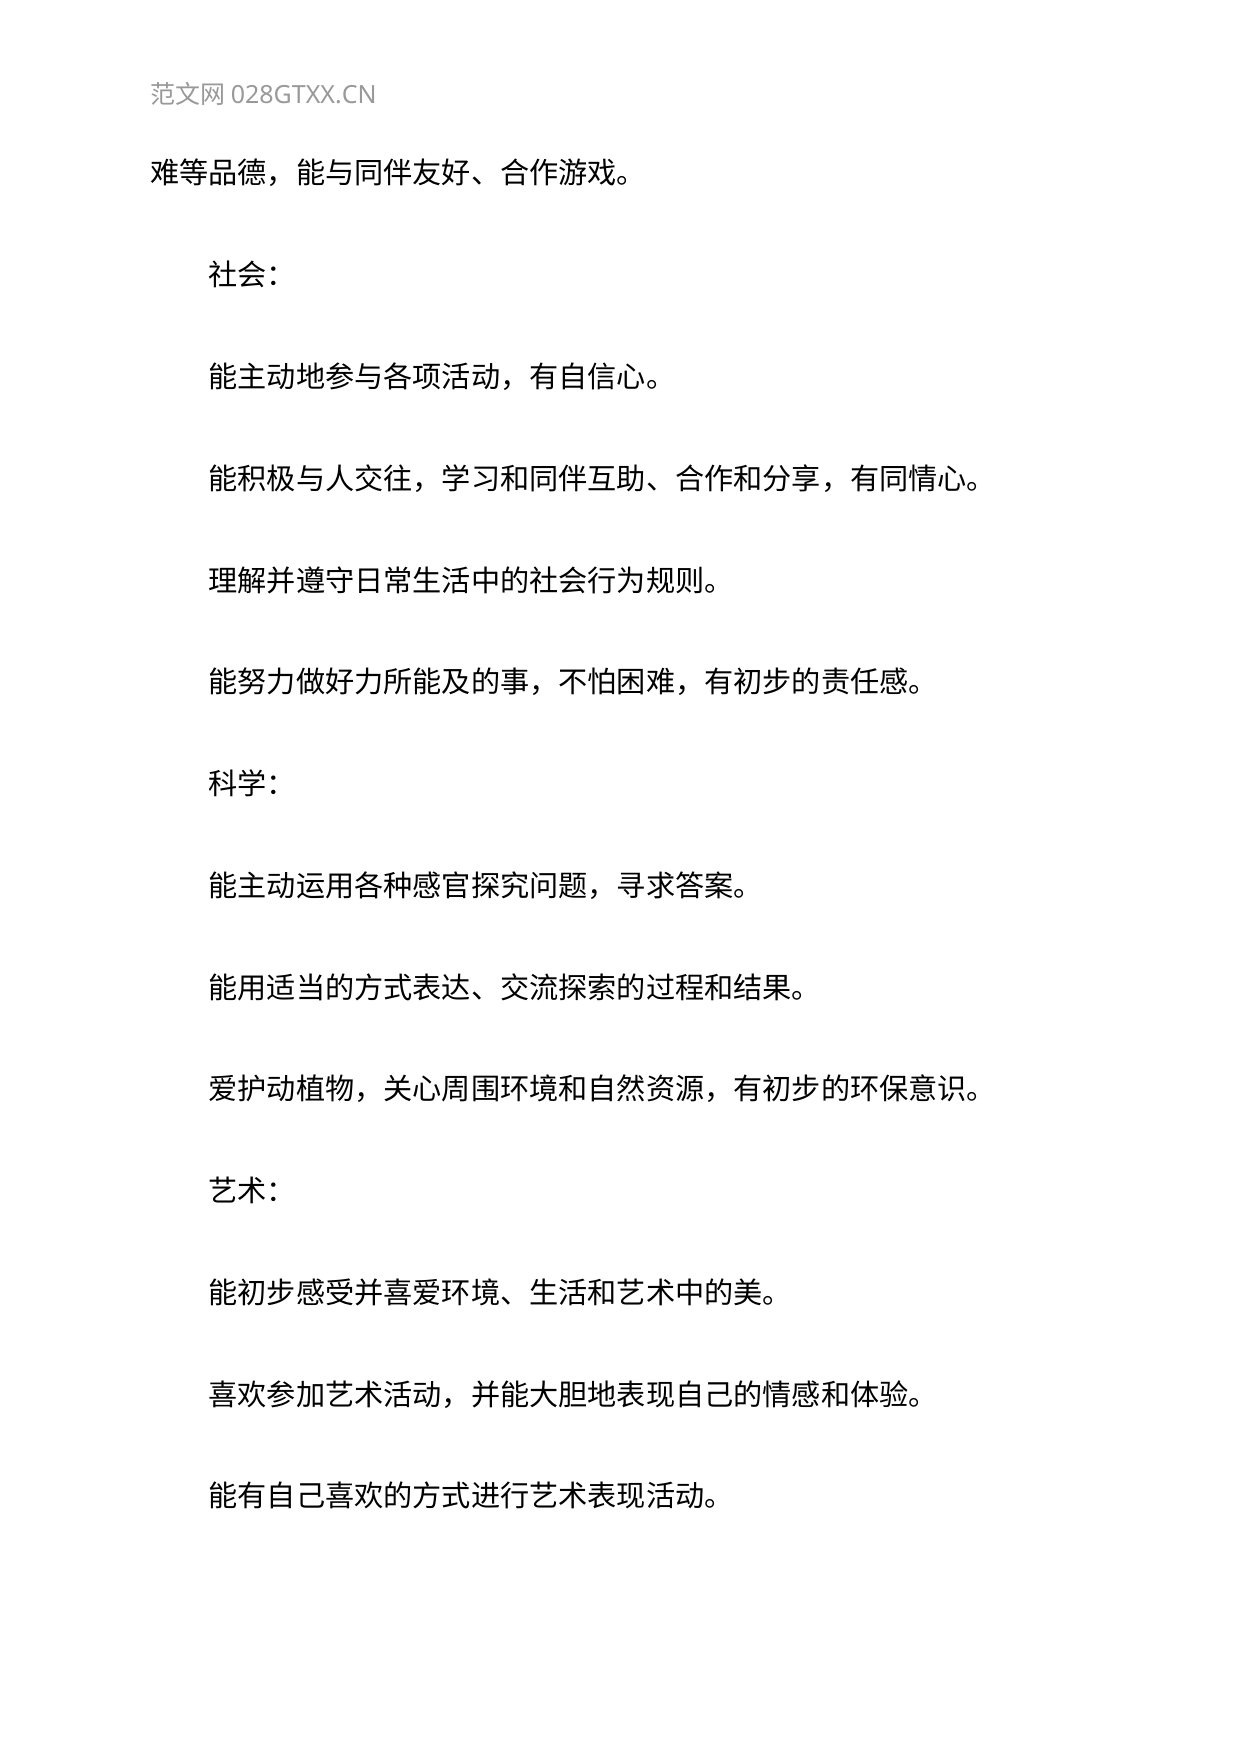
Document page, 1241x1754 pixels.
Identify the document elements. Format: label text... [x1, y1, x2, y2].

text 能初步感受并喜爱环境、生活和艺术中的美。 [150, 1269, 1090, 1312]
text 社会： [150, 252, 1090, 294]
text 爱护动植物，关心周围环境和自然资源，有初步的环保意识。 [150, 1066, 1090, 1108]
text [150, 150, 1090, 192]
text 能用适当的方式表达、交流探索的过程和结果。 [150, 964, 1090, 1006]
text 能主动运用各种感官探究问题，寻求答案。 [150, 862, 1090, 905]
text 能积极与人交往，学习和同伴互助、合作和分享，有同情心。 [150, 455, 1090, 498]
text 喜欢参加艺术活动，并能大胆地表现自己的情感和体验。 [150, 1371, 1090, 1413]
text 能努力做好力所能及的事，不怕困难，有初步的责任感。 [150, 659, 1090, 701]
text 能有自己喜欢的方式进行艺术表现活动。 [150, 1473, 1090, 1515]
text 科学： [150, 761, 1090, 803]
text 能主动地参与各项活动，有自信心。 [150, 353, 1090, 396]
text 理解并遵守日常生活中的社会行为规则。 [150, 557, 1090, 599]
text 艺术： [150, 1168, 1090, 1210]
